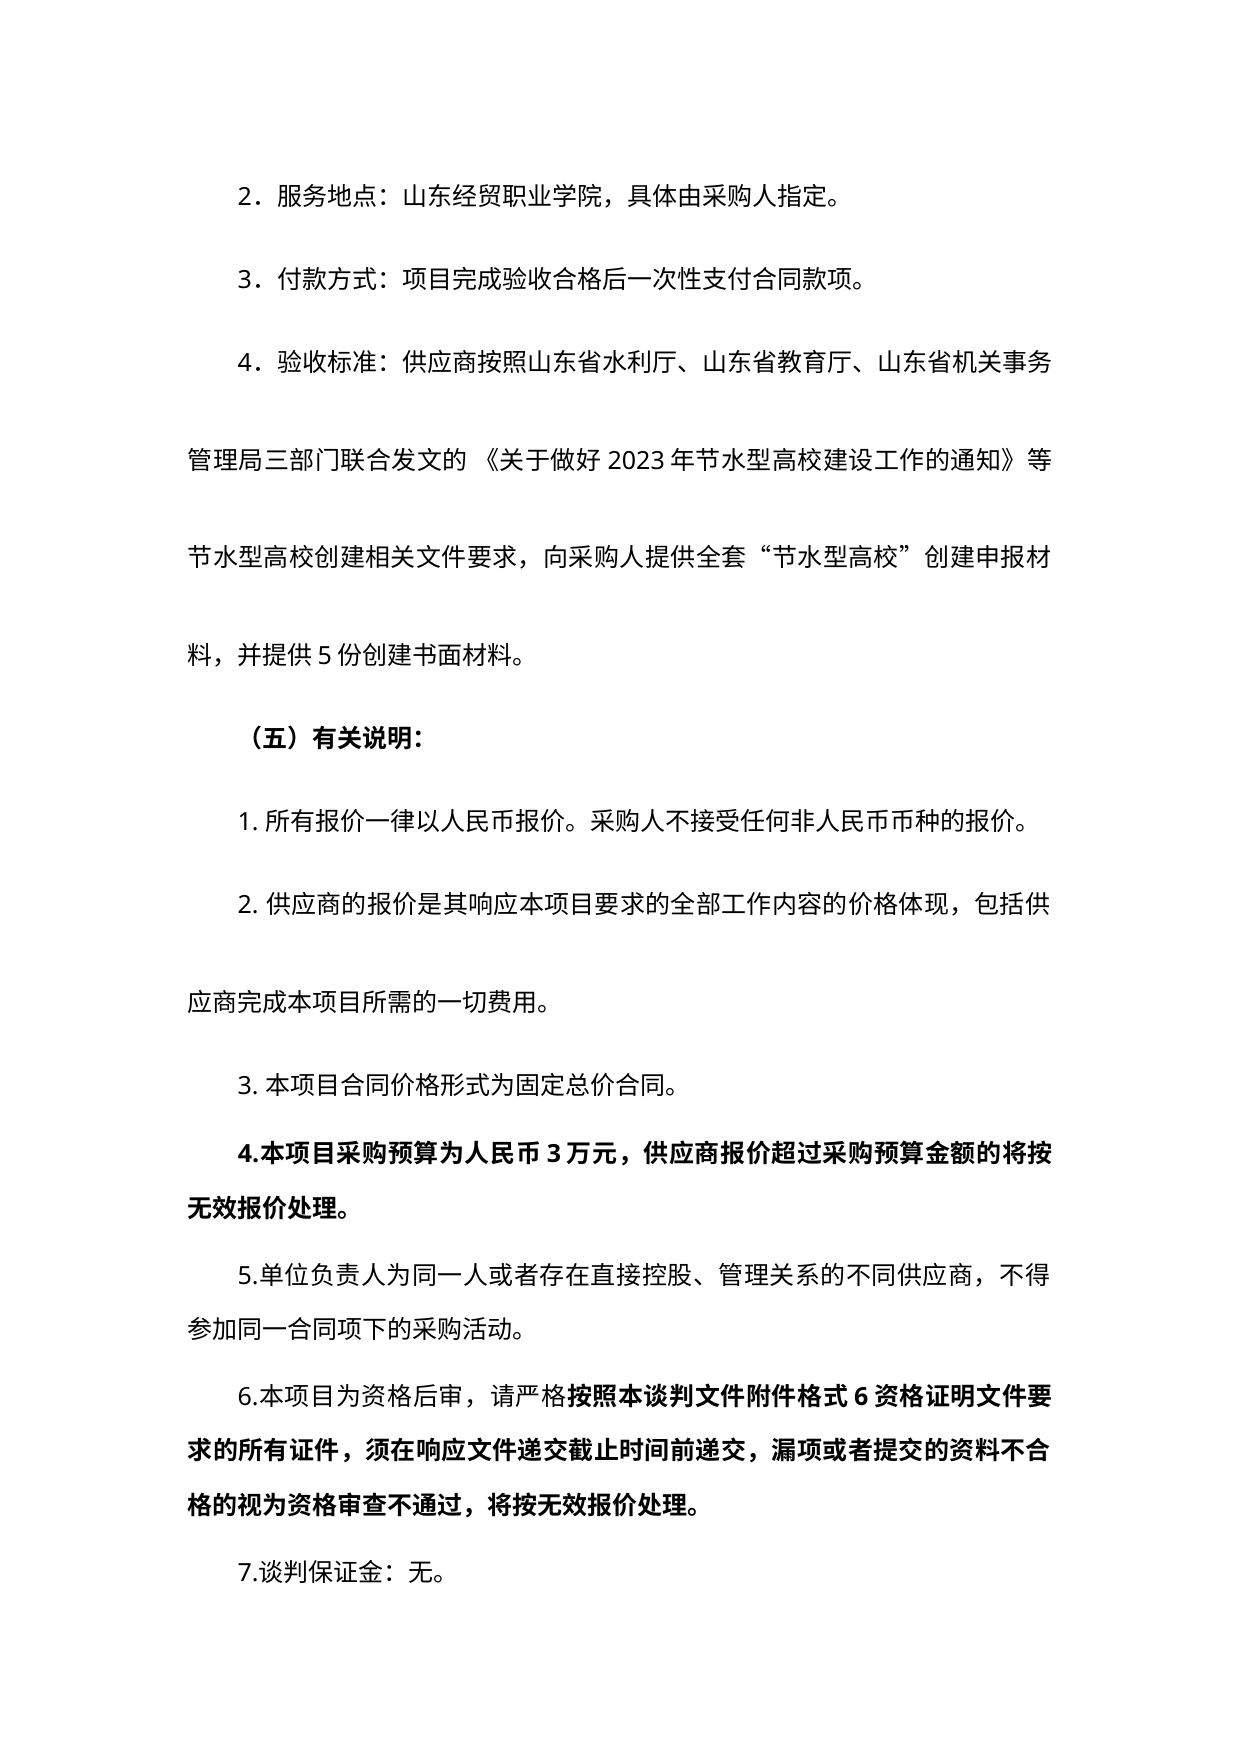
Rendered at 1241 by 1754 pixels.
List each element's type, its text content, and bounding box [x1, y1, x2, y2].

text 1. 所有报价一律以人民币报价。采购人不接受任何非人民币币种的报价。 [187, 787, 1053, 852]
text 2．服务地点：山东经贸职业学院，具体由采购人指定。 [187, 162, 1053, 227]
text 3. 本项目合同价格形式为固定总价合同。 [187, 1051, 1053, 1116]
text 3．付款方式：项目完成验收合格后一次性支付合同款项。 [187, 245, 1053, 310]
text 7.谈判保证金：无。 [187, 1552, 1053, 1588]
text 4．验收标准：供应商按照山东省水利厅、山东省教育厅、山东省机关事务管理局三部门联合发文的 《关于做好2023年节水型高校建设工作的通知》等节水型高校创建相关文件要求，向采购人提供全套“节水型高校”创建申报材料，并提供5份创建书面材料。 [187, 328, 1053, 686]
text 2. 供应商的报价是其响应本项目要求的全部工作内容的价格体现，包括供应商完成本项目所需的一切费用。 [187, 870, 1053, 1033]
text 6.本项目为资格后审，请严格按照本谈判文件附件格式6资格证明文件要求的所有证件，须在响应文件递交截止时间前递交，漏项或者提交的资料不合格的视为资格审查不通过，将按无效报价处理。 [187, 1376, 1053, 1521]
text （五）有关说明： [187, 704, 1053, 769]
text 4.本项目采购预算为人民币3万元，供应商报价超过采购预算金额的将按无效报价处理。 [187, 1134, 1053, 1224]
text 5.单位负责人为同一人或者存在直接控股、管理关系的不同供应商，不得参加同一合同项下的采购活动。 [187, 1255, 1053, 1346]
